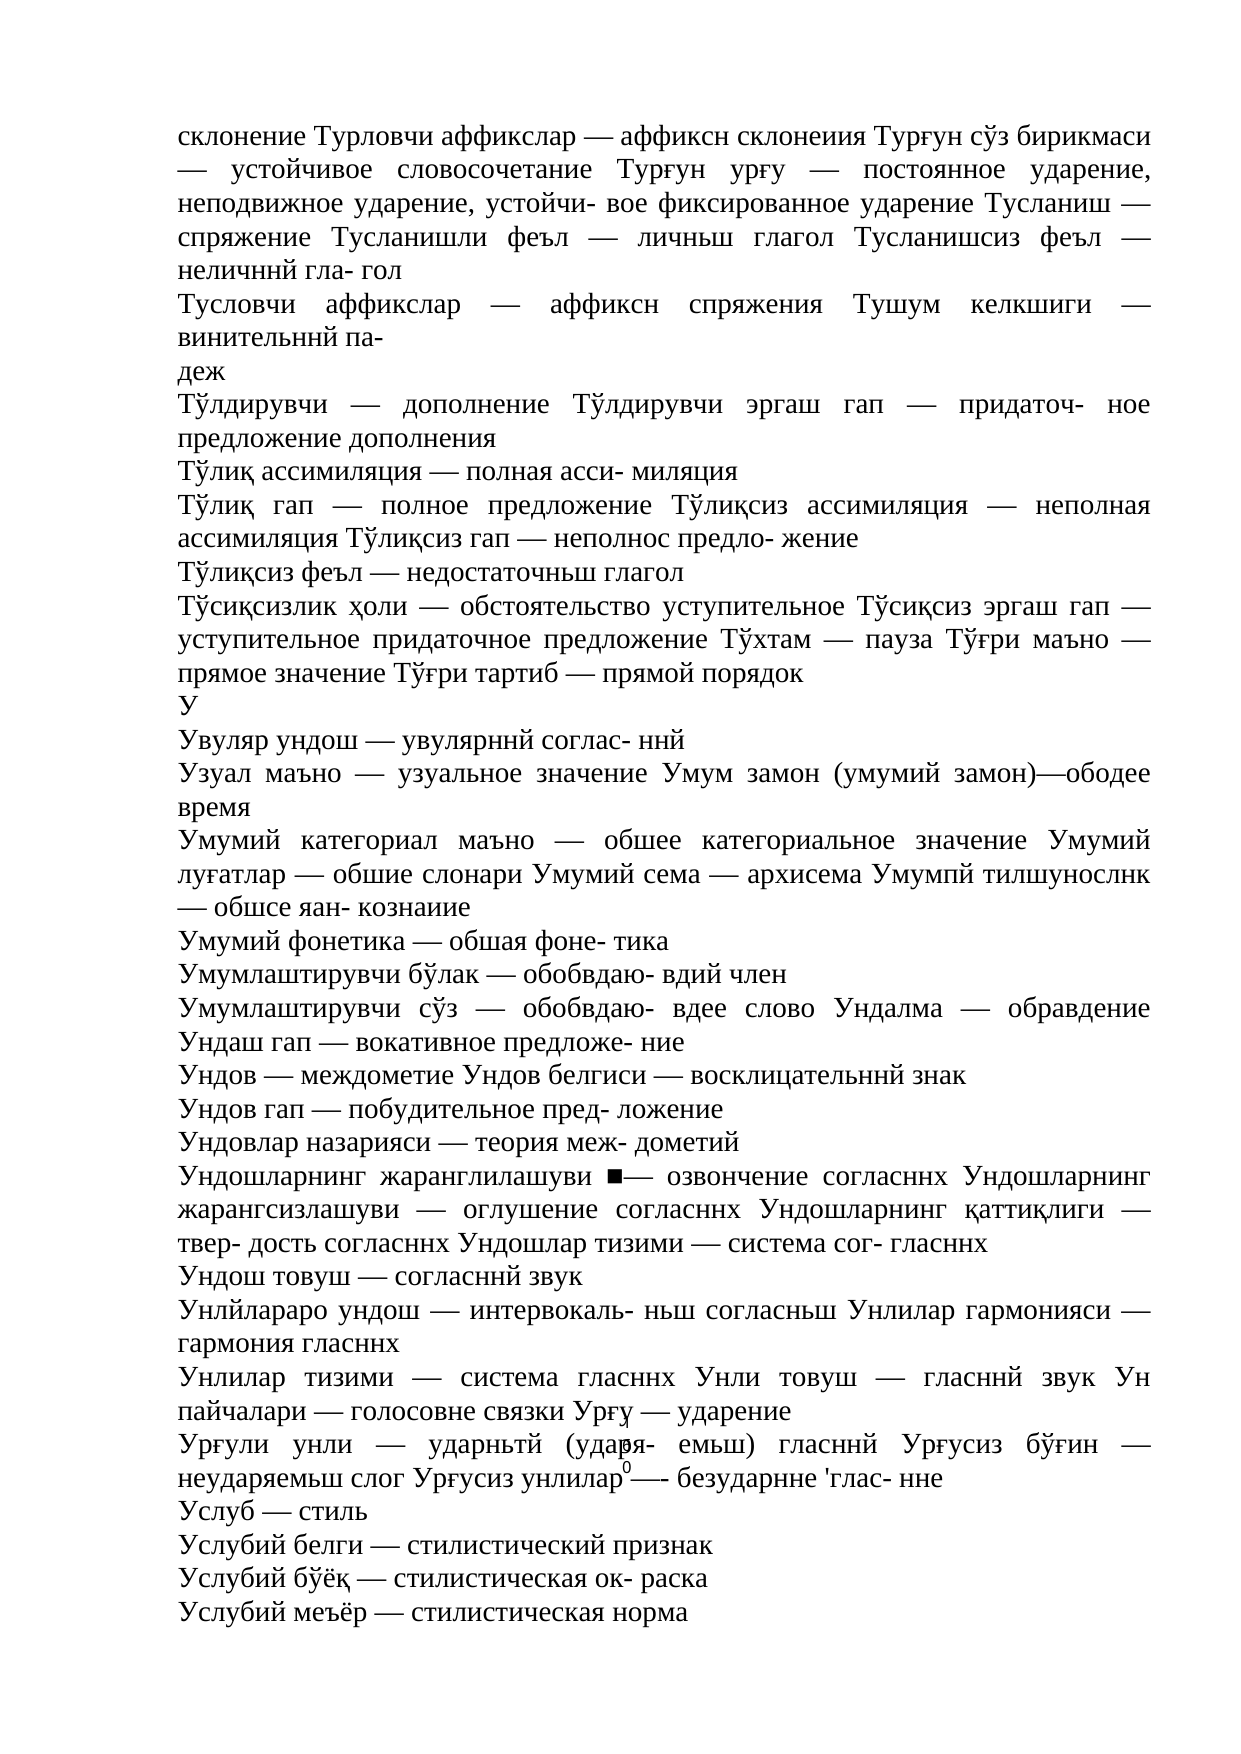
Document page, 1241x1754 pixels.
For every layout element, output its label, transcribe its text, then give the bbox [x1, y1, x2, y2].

text Услубий белги — стилистический признак [177, 1527, 1152, 1560]
text Умумий категориал маъно — обшее категориальное значение Умумий луғатлар — обшие слонари Умумий сема — архисема Умумпй тилшунослнк — обшсе яан- кознаиие [177, 822, 1152, 923]
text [177, 118, 1152, 286]
text Урғули унли — ударньтй (ударя- емьш) гласннй Урғусиз бўғин — неударяемьш слог Урғусиз унлилар —- безударнне 'глас- нне [177, 1426, 1152, 1493]
text Услубий бўёқ — стилистическая ок- раска [177, 1560, 1152, 1594]
text Ундов — междометие Ундов белгиси — восклицательннй знак [177, 1057, 1152, 1091]
text Ундошларнинг жаранглилашуви ■— озвончение согласннх Ундошларнинг жарангсизлашуви — оглушение согласннх Ундошларнинг қаттиқлиги — твер- дость согласннх Ундошлар тизими — система сог- гласннх [177, 1158, 1152, 1258]
text У [177, 688, 1152, 722]
text Тўлиқ гап — полное предложение Тўлиқсиз ассимиляция — неполная ассимиляция Тўлиқсиз гап — неполнос предло- жение [177, 487, 1152, 554]
text Увуляр ундош — увулярннй соглас- ннй [177, 722, 1152, 755]
text Тўсиқсизлик ҳоли — обстоятельство уступительное Тўсиқсиз эргаш гап — уступительное придаточное предложение Тўхтам — пауза Тўғри маъно — прямое значение Тўғри тартиб — прямой порядок [177, 588, 1152, 688]
text деж [177, 353, 1152, 386]
text Узуал маъно — узуальное значение Умум замон (умумий замон)—ободее время [177, 755, 1152, 822]
text Тўлиқ ассимиляция — полная асси- миляция [177, 453, 1152, 487]
text Тўлдирувчи — дополнение Тўлдирувчи эргаш гап — придаточ- ное предложение дополнения [177, 386, 1152, 453]
text Услуб — стиль [177, 1493, 1152, 1527]
text Умумий фонетика — обшая фоне- тика [177, 923, 1152, 957]
text Ундовлар назарияси — теория меж- дометий [177, 1124, 1152, 1158]
text Умумлаштирувчи сўз — обобвдаю- вдее слово Ундалма — обравдение Ундаш гап — вокативное предложе- ние [177, 990, 1152, 1057]
text Услубий меъёр — стилистическая норма [177, 1594, 1152, 1627]
text Унлилар тизими — система гласннх Унли товуш — гласннй звук Ун пайчалари — голосовне связки Урғу — ударение [177, 1359, 1152, 1426]
text Умумлаштирувчи бўлак — обобвдаю- вдий член [177, 957, 1152, 990]
text Тўлиқсиз феъл — недостаточньш глагол [177, 554, 1152, 588]
text Ундов гап — побудительное пред- ложение [177, 1091, 1152, 1124]
text Тусловчи аффикслар — аффиксн спряжения Тушум келкшиги — винительннй па- [177, 286, 1152, 353]
text Унлйлараро ундош — интервокаль- ньш согласньш Унлилар гармонияси — гармония гласннх [177, 1292, 1152, 1359]
text Ундош товуш — согласннй звук [177, 1258, 1152, 1292]
